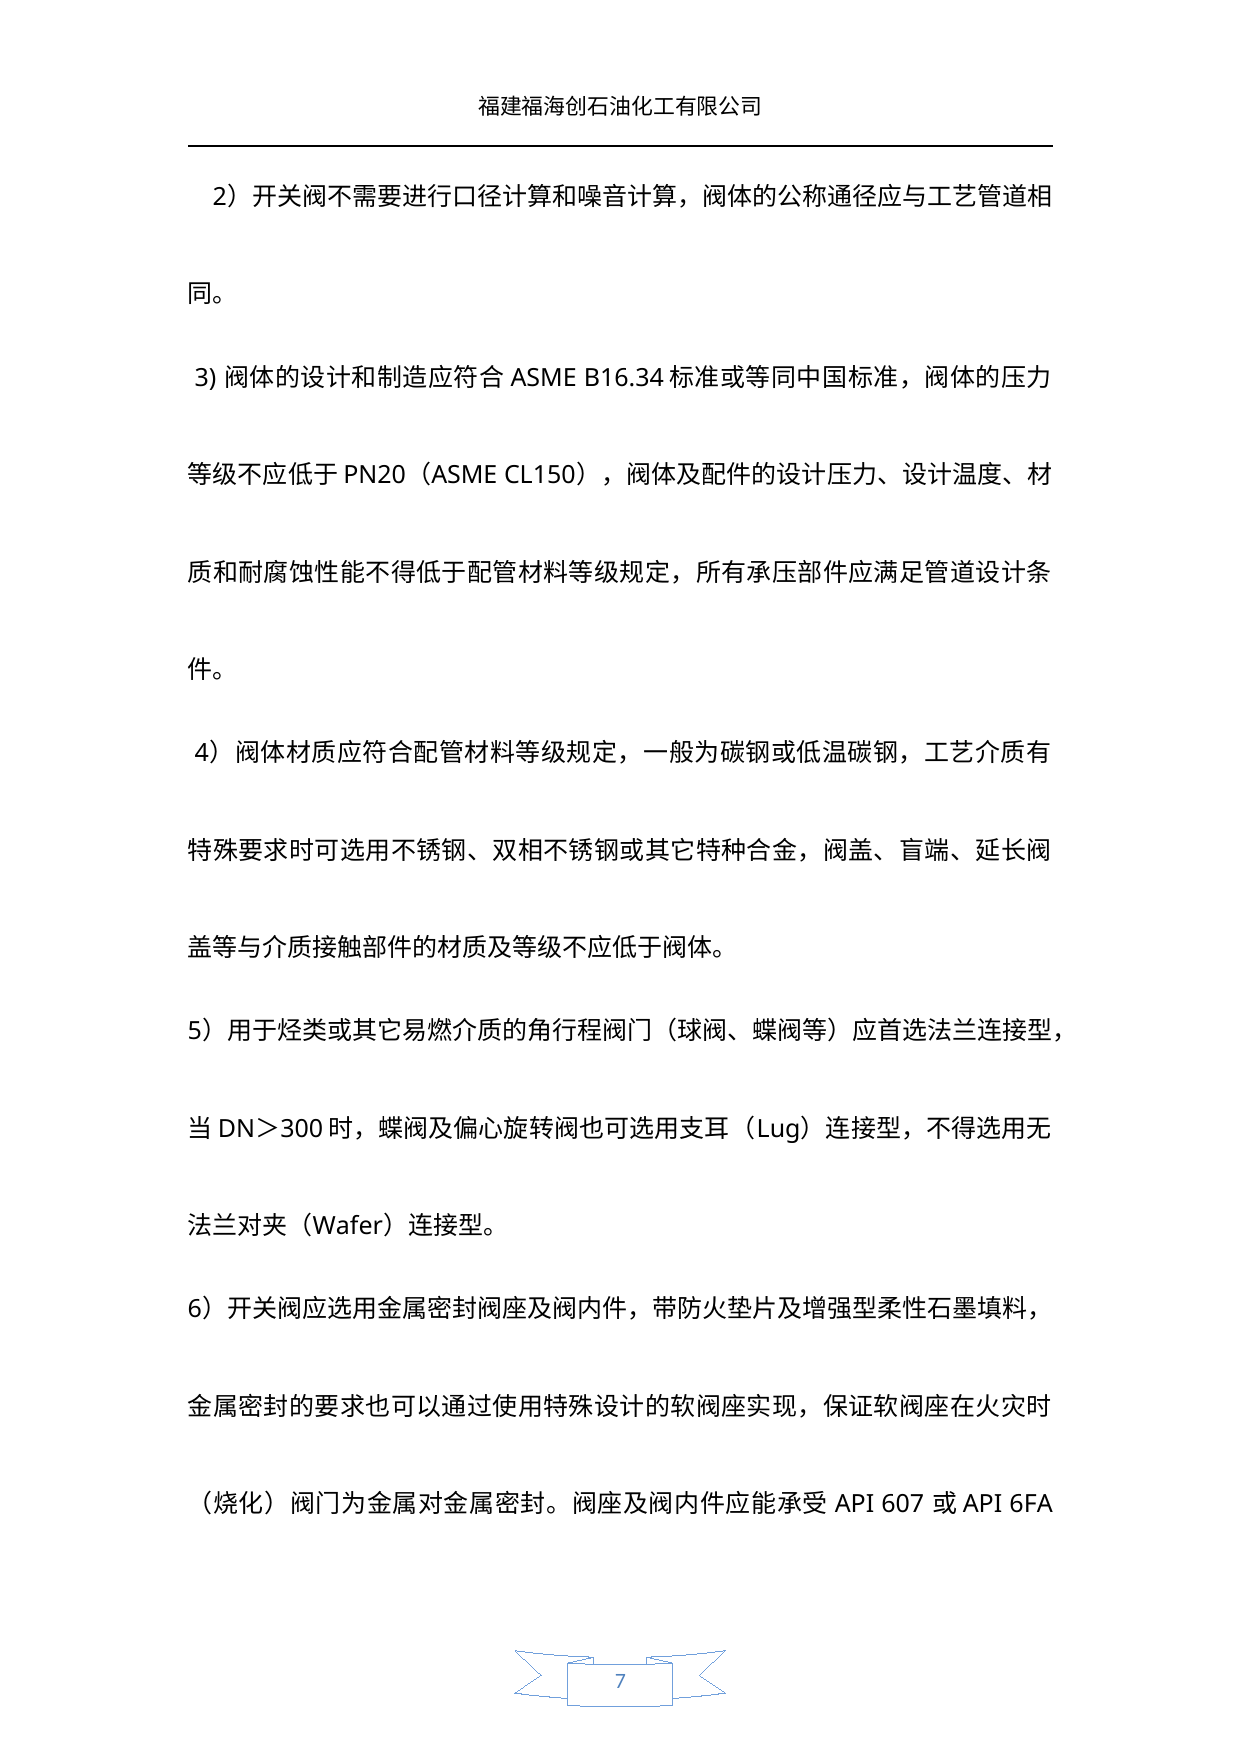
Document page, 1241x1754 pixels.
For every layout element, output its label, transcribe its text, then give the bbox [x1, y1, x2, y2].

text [187, 1274, 1053, 1534]
text 3) 阀体的设计和制造应符合ASME B16.34标准或等同中国标准，阀体的压力等级不应低于PN20（ASME CL150），阀体及配件的设计压力、设计温度、材质和耐腐蚀性能不得低于配管材料等级规定，所有承压部件应满足管道设计条件。 [187, 343, 1053, 700]
text 5）用于烃类或其它易燃介质的角行程阀门（球阀、蝶阀等）应首选法兰连接型，当DN＞300时，蝶阀及偏心旋转阀也可选用支耳（Lug）连接型，不得选用无法兰对夹（Wafer）连接型。 [187, 996, 1053, 1256]
text 2）开关阀不需要进行口径计算和噪音计算，阀体的公称通径应与工艺管道相同。 [187, 162, 1053, 324]
text 4）阀体材质应符合配管材料等级规定，一般为碳钢或低温碳钢，工艺介质有特殊要求时可选用不锈钢、双相不锈钢或其它特种合金，阀盖、盲端、延长阀盖等与介质接触部件的材质及等级不应低于阀体。 [187, 718, 1053, 978]
